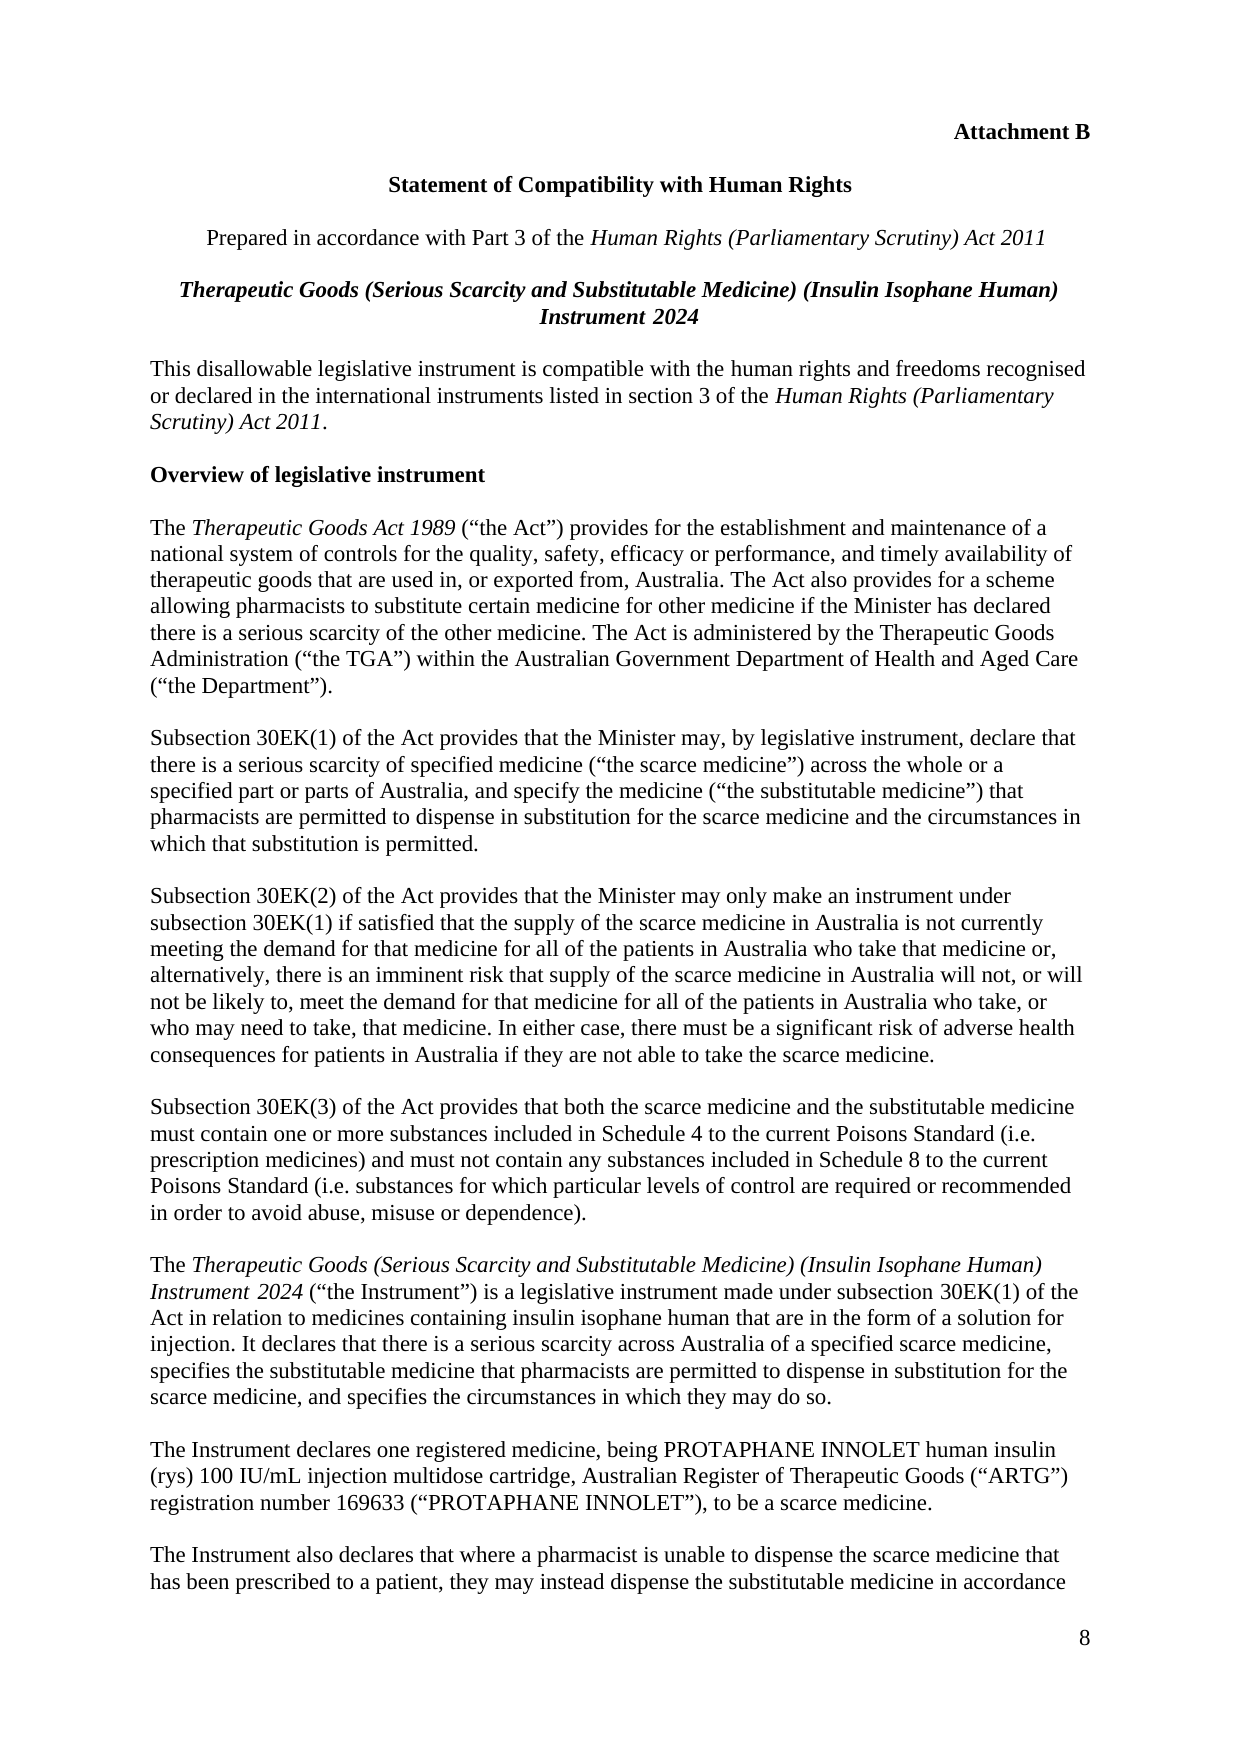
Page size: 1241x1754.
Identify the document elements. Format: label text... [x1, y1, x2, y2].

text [150, 1541, 1090, 1594]
text Overview of legislative instrument [150, 461, 1090, 487]
text Statement of Compatibility with Human Rights [150, 171, 1090, 197]
text Prepared in accordance with Part 3 of the Human Rights (Parliamentary Scrutiny) Act 2011 [150, 224, 1105, 250]
text Therapeutic Goods (Serious Scarcity and Substitutable Medicine) (Insulin Isophane Human) Instrument 2024 [150, 276, 1090, 329]
text This disallowable legislative instrument is compatible with the human rights and freedoms recognised or declared in the international instruments listed in section 3 of the Human Rights (Parliamentary Scrutiny) Act 2011. [150, 355, 1090, 434]
text Attachment B [150, 118, 1090, 144]
text Subsection 30EK(2) of the Act provides that the Minister may only make an instrument under subsection 30EK(1) if satisfied that the supply of the scarce medicine in Australia is not currently meeting the demand for that medicine for all of the patients in Australia who take that medicine or, alternatively, there is an imminent risk that supply of the scarce medicine in Australia will not, or will not be likely to, meet the demand for that medicine for all of the patients in Australia who take, or who may need to take, that medicine. In either case, there must be a significant risk of adverse health consequences for patients in Australia if they are not able to take the scarce medicine. [150, 882, 1090, 1067]
text Subsection 30EK(1) of the Act provides that the Minister may, by legislative instrument, declare that there is a serious scarcity of specified medicine (“the scarce medicine”) across the whole or a specified part or parts of Australia, and specify the medicine (“the substitutable medicine”) that pharmacists are permitted to dispense in substitution for the scarce medicine and the circumstances in which that substitution is permitted. [150, 724, 1090, 856]
text The Therapeutic Goods Act 1989 (“the Act”) provides for the establishment and maintenance of a national system of controls for the quality, safety, efficacy or performance, and timely availability of therapeutic goods that are used in, or exported from, Australia. The Act also provides for a scheme allowing pharmacists to substitute certain medicine for other medicine if the Minister has declared there is a serious scarcity of the other medicine. The Act is administered by the Therapeutic Goods Administration (“the TGA”) within the Australian Government Department of Health and Aged Care (“the Department”). [150, 513, 1090, 698]
text The Therapeutic Goods (Serious Scarcity and Substitutable Medicine) (Insulin Isophane Human) Instrument 2024 (“the Instrument”) is a legislative instrument made under subsection 30EK(1) of the Act in relation to medicines containing insulin isophane human that are in the form of a solution for injection. It declares that there is a serious scarcity across Australia of a specified scarce medicine, specifies the substitutable medicine that pharmacists are permitted to dispense in substitution for the scarce medicine, and specifies the circumstances in which they may do so. [150, 1251, 1090, 1409]
text The Instrument declares one registered medicine, being PROTAPHANE INNOLET human insulin (rys) 100 IU/mL injection multidose cartridge, Australian Register of Therapeutic Goods (“ARTG”) registration number 169633 (“PROTAPHANE INNOLET”), to be a scarce medicine. [150, 1436, 1090, 1515]
text Subsection 30EK(3) of the Act provides that both the scarce medicine and the substitutable medicine must contain one or more substances included in Schedule 4 to the current Poisons Standard (i.e. prescription medicines) and must not contain any substances included in Schedule 8 to the current Poisons Standard (i.e. substances for which particular levels of control are required or recommended in order to avoid abuse, misuse or dependence). [150, 1093, 1090, 1225]
